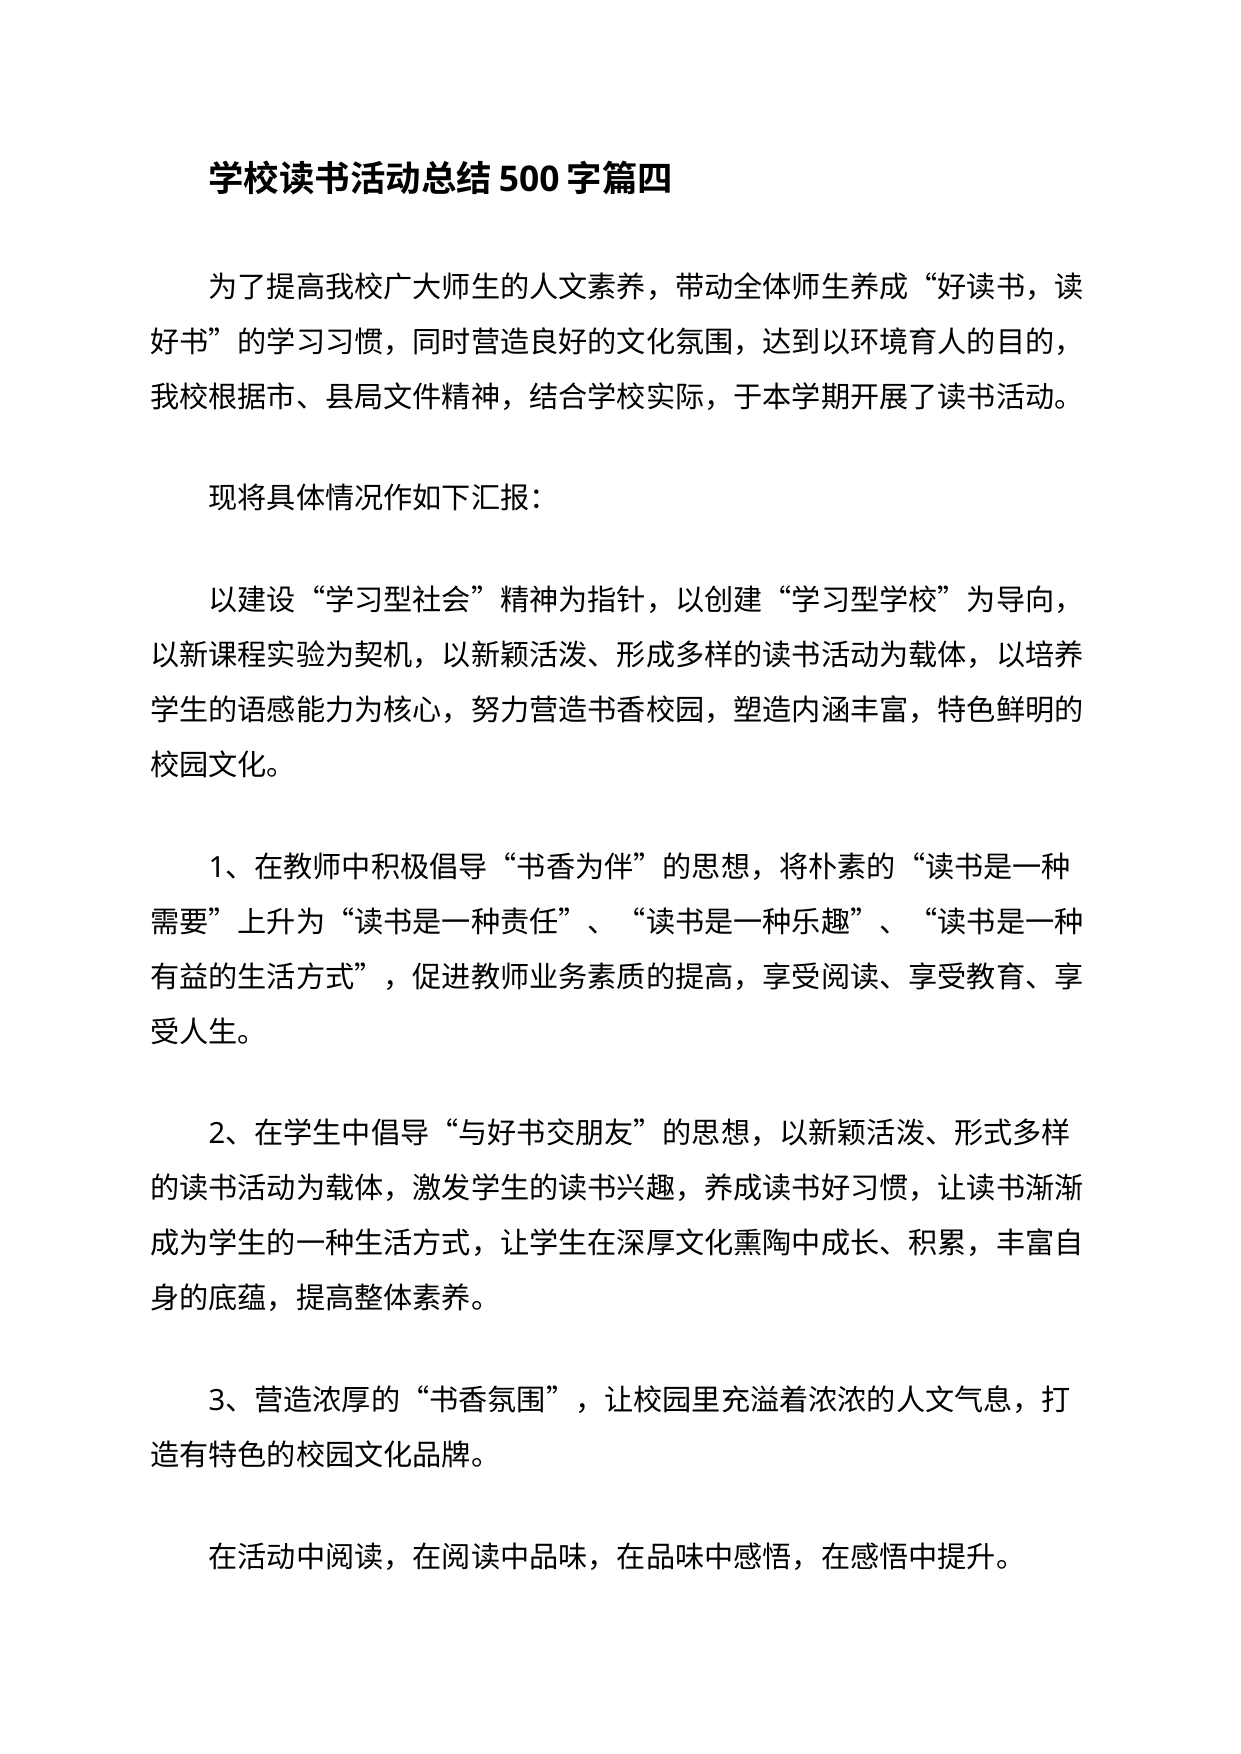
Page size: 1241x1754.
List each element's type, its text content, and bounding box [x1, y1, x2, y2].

text 为了提高我校广大师生的人文素养，带动全体师生养成“好读书，读好书”的学习习惯，同时营造良好的文化氛围，达到以环境育人的目的，我校根据市、县局文件精神，结合学校实际，于本学期开展了读书活动。 [150, 263, 1090, 416]
text 1、在教师中积极倡导“书香为伴”的思想，将朴素的“读书是一种需要”上升为“读书是一种责任”、“读书是一种乐趣”、“读书是一种有益的生活方式”，促进教师业务素质的提高，享受阅读、享受教育、享受人生。 [150, 843, 1090, 1050]
text 以建设“学习型社会”精神为指针，以创建“学习型学校”为导向，以新课程实验为契机，以新颖活泼、形成多样的读书活动为载体，以培养学生的语感能力为核心，努力营造书香校园，塑造内涵丰富，特色鲜明的校园文化。 [150, 577, 1090, 784]
text 在活动中阅读，在阅读中品味，在品味中感悟，在感悟中提升。 [150, 1533, 1090, 1576]
text 学校读书活动总结500字篇四 [150, 150, 1090, 201]
text 2、在学生中倡导“与好书交朋友”的思想，以新颖活泼、形式多样的读书活动为载体，激发学生的读书兴趣，养成读书好习惯，让读书渐渐成为学生的一种生活方式，让学生在深厚文化熏陶中成长、积累，丰富自身的底蕴，提高整体素养。 [150, 1110, 1090, 1317]
text 现将具体情况作如下汇报： [150, 475, 1090, 517]
text 3、营造浓厚的“书香氛围”，让校园里充溢着浓浓的人文气息，打造有特色的校园文化品牌。 [150, 1376, 1090, 1474]
